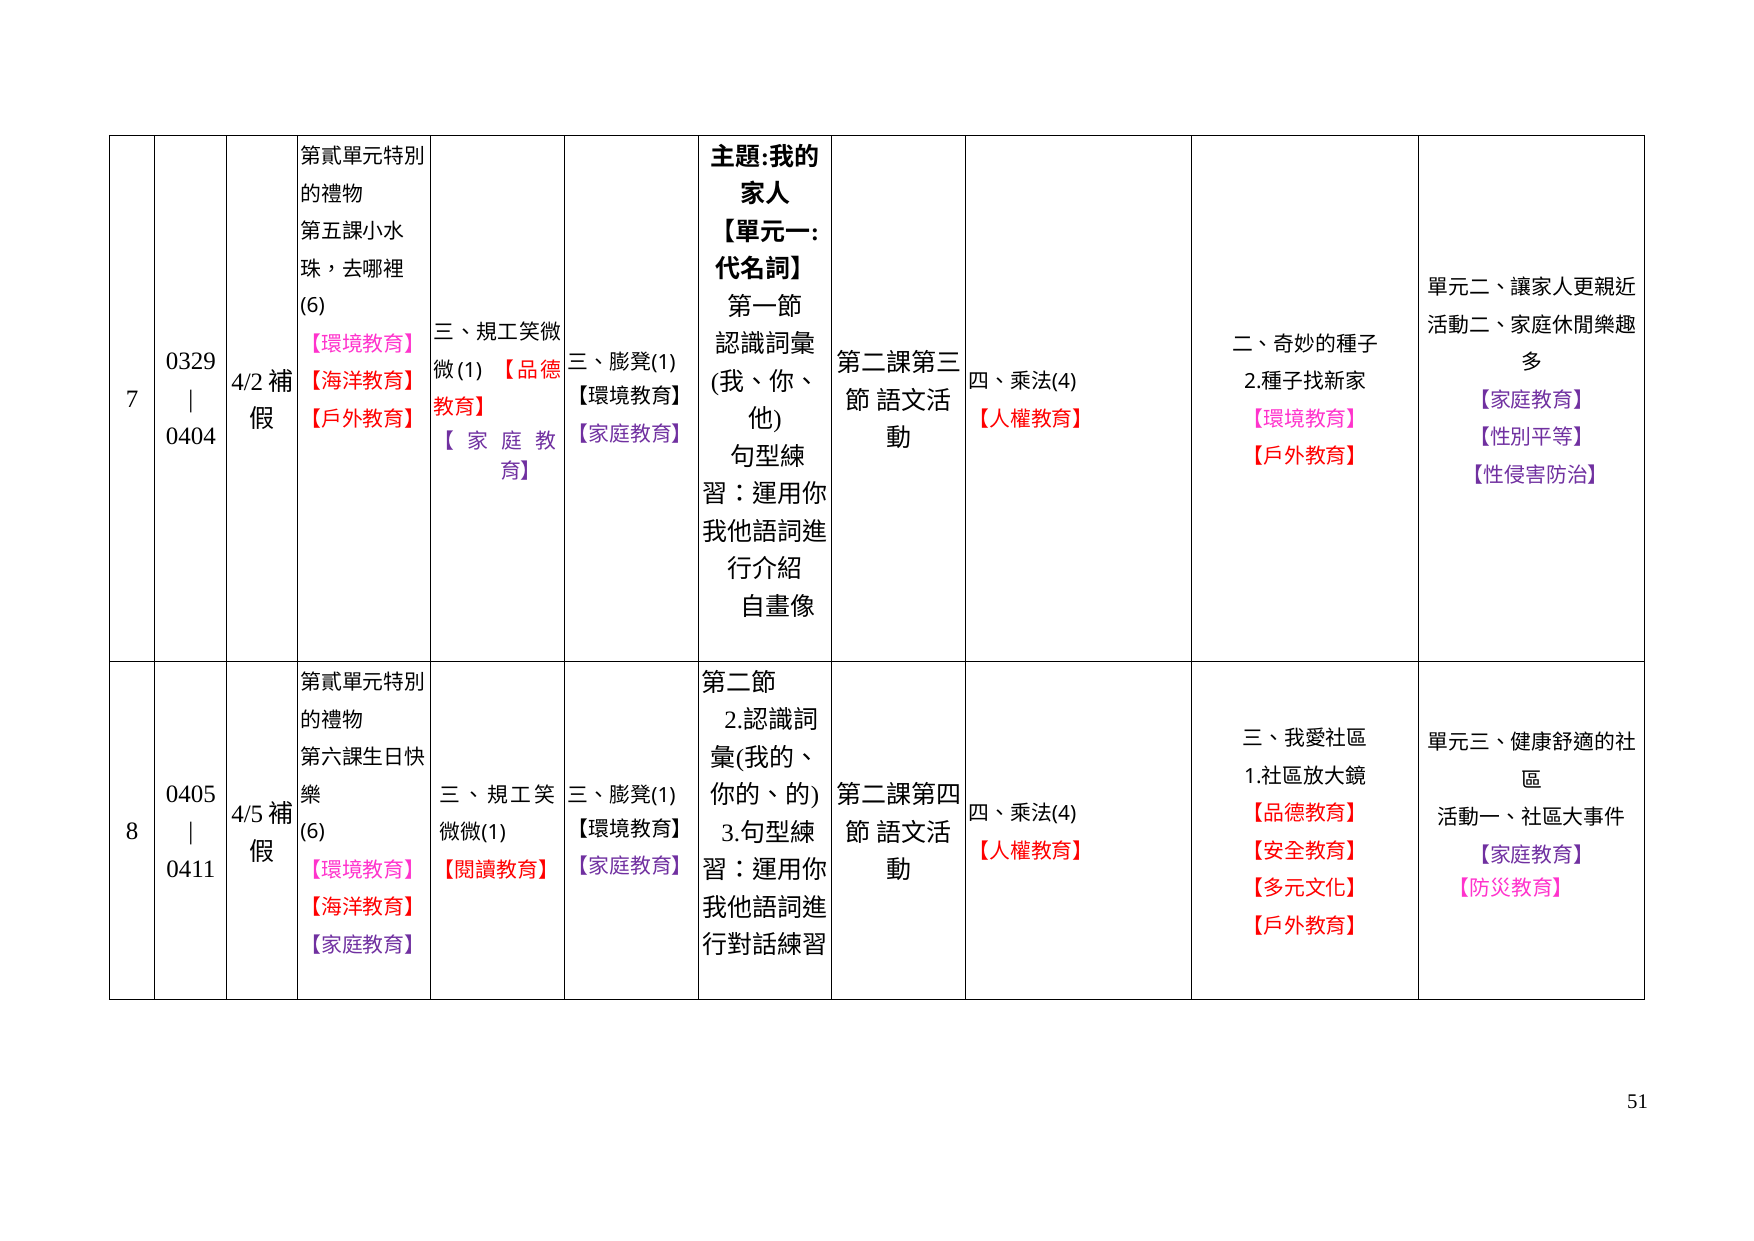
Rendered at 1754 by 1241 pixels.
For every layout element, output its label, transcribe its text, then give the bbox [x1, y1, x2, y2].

table_cell 二、奇妙的種子 2.種子找新家 【環境教育】 【戶外教育】 [1192, 136, 1418, 661]
table_cell 第貳單元特別的禮物 第六課生日快樂 (6) 【環境教育】 【海洋教育】 【家庭教育】 [298, 662, 430, 999]
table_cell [565, 662, 698, 999]
table_cell 四、乘法(4) 【人權教育】 [966, 662, 1191, 999]
table_cell 4/2補假 [227, 136, 297, 661]
table_cell 三、規工笑微微(1) 【品德教育】 【家庭教育】 [431, 136, 564, 661]
table_cell 4/5補假 [227, 662, 297, 999]
table_cell 四、乘法(4) 【人權教育】 [966, 136, 1191, 661]
table_cell 三、我愛社區 1.社區放大鏡 【品德教育】 【安全教育】 【多元文化】 【戶外教育】 [1192, 662, 1418, 999]
table_cell 8 [110, 662, 154, 999]
table_cell 單元三、健康舒適的社區 活動一、社區大事件 【家庭教育】 【防災教育】 [1419, 662, 1644, 999]
table_cell 主題:我的家人 【單元一:代名詞】 第一節 認識詞彙 (我、你、他) 句型練習：運用你我他語詞進行介紹 自畫像 [699, 136, 831, 661]
table_cell 三、規工笑微微(1) 【閱讀教育】 [431, 662, 564, 999]
table_cell 單元二、讓家人更親近 活動二、家庭休閒樂趣多 【家庭教育】 【性別平等】 【性侵害防治】 [1419, 136, 1644, 661]
table_cell 第二課第四節 語文活動 [832, 662, 965, 999]
table_cell 7 [110, 136, 154, 661]
table_cell 0329 | 0404 [155, 136, 226, 661]
table_cell 三、膨凳(1) 【環境教育】 【家庭教育】 [565, 136, 698, 661]
table_cell 第二課第三節 語文活動 [832, 136, 965, 661]
table_cell 第二節 2.認識詞彙(我的、你的、的) 3.句型練習：運用你我他語詞進行對話練習 [699, 662, 831, 999]
table_cell 0405 | 0411 [155, 662, 226, 999]
table_cell 第貳單元特別的禮物 第五課小水珠，去哪裡 (6) 【環境教育】 【海洋教育】 【戶外教育】 [298, 136, 430, 661]
